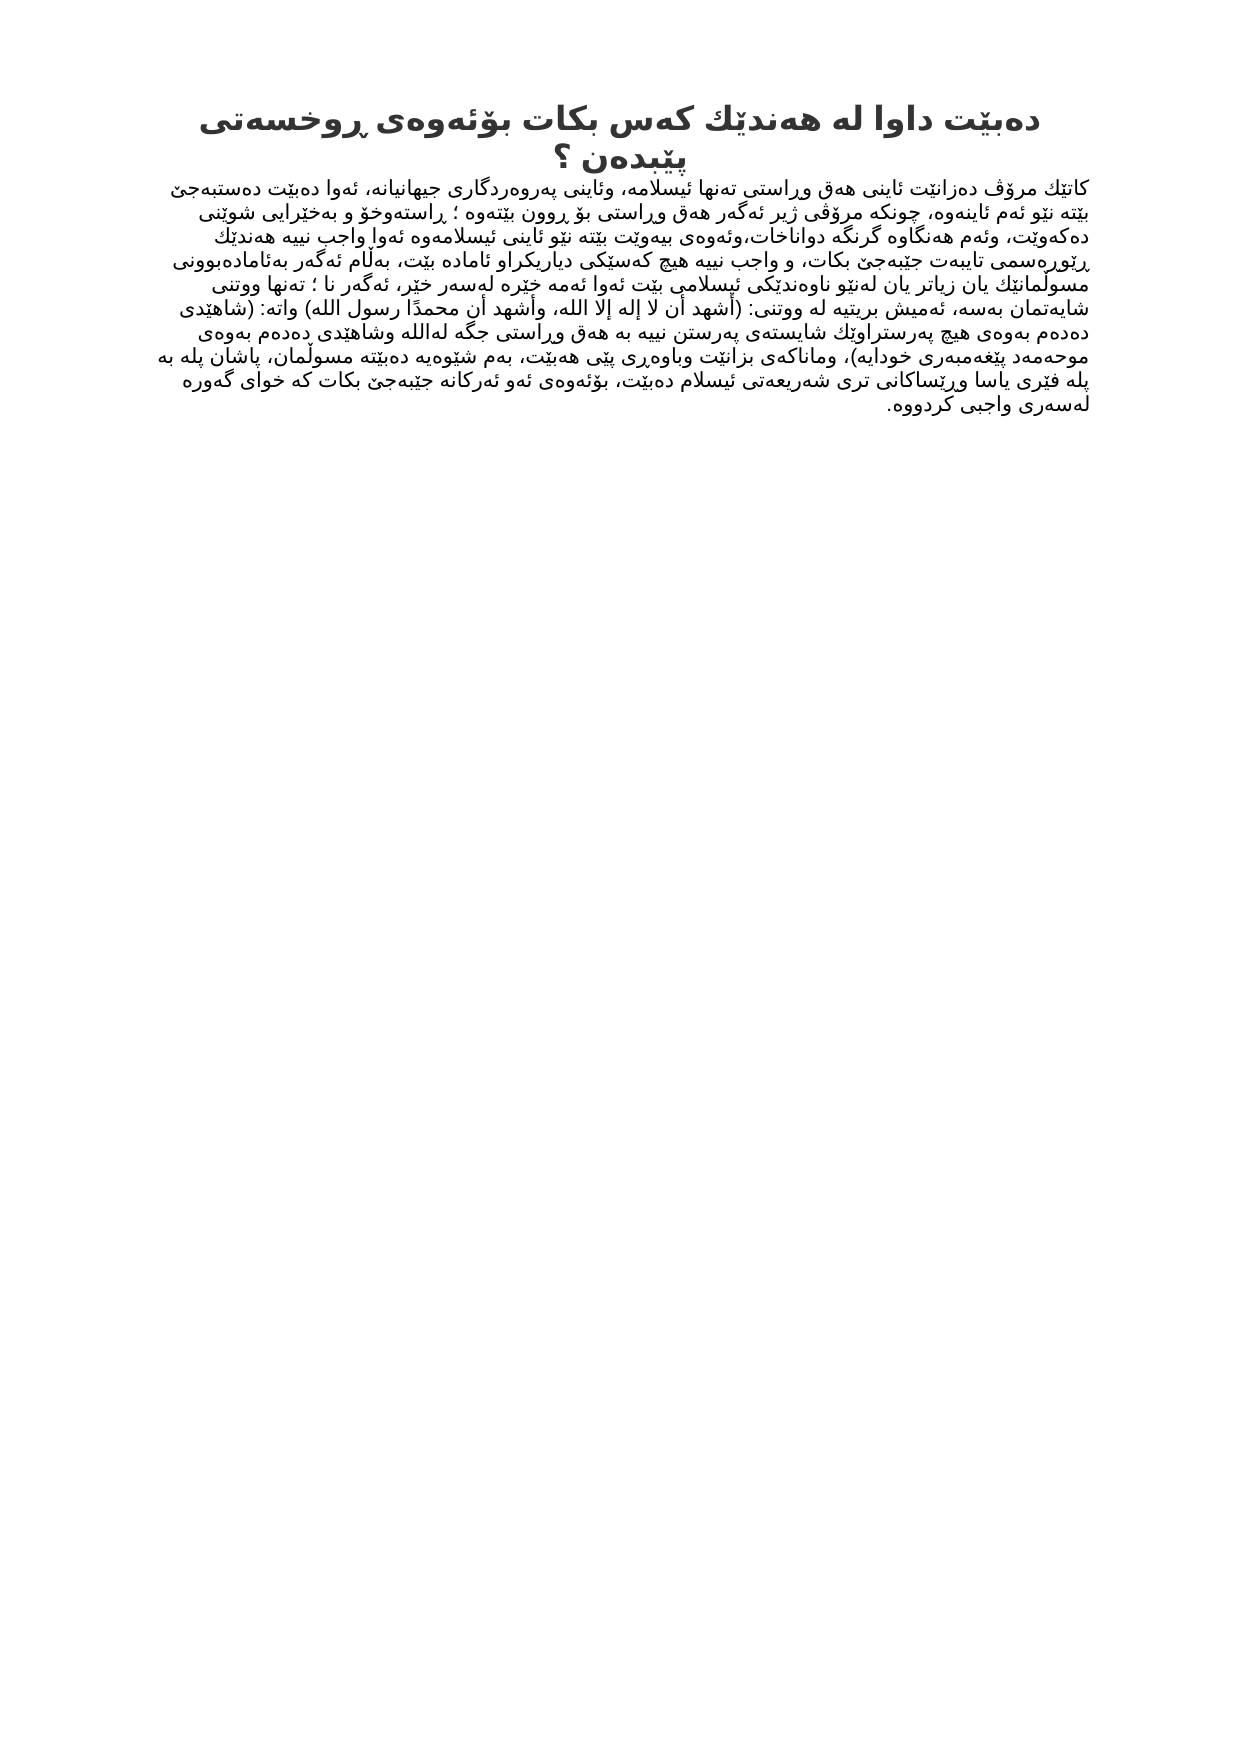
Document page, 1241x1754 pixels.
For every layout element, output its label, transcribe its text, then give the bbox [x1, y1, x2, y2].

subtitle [150, 99, 1090, 176]
text كاتێك مرۆڤ دەزانێت ئاینی هەق وڕاستی تەنها ئیسلامە، وئاینی پەروەردگاری جیهانیانە، ئەوا دەبێت دەستبەجێ بێتە نێو ئەم ئاینەوە، چونكە مرۆڤی ژیر ئەگەر هەق وڕاستی بۆ ڕوون بێتەوە ؛ ڕاستەوخۆ و بەخێرایی شوێنی دەكەوێت، وئەم هەنگاوە گرنگە دواناخات،وئەوەی بیەوێت بێتە نێو ئاینی ئیسلامەوە ئەوا واجب نییە هەندێك ڕێوڕەسمی تایبەت جێبەجێ بكات، و واجب نییە هیچ كەسێكی دیاریكراو ئامادە بێت، بەڵام ئەگەر بەئامادەبوونی مسوڵمانێك یان زیاتر یان لەنێو ناوەندێكی ئیسلامی بێت ئەوا ئەمە خێرە لەسەر خێر، ئەگەر نا ؛ تەنها ووتنی شایەتمان بەسە، ئەمیش بریتیە لە ووتنی: (أشهد أن لا إله إلا الله، وأشهد أن محمدًا رسول الله) واتە: (شاهێدی دەدەم بەوەی هیچ پەرستراوێك شایستەی پەرستن نییە بە هەق وڕاستی جگە لەالله وشاهێدی دەدەم بەوەی موحەمەد پێغەمبەری خودایە)، وماناكەی بزانێت وباوەڕی پێی هەبێت، بەم شێوەیە دەبێتە مسوڵمان، پاشان پلە بە پلە فێری یاسا وڕێساكانی تری شەریعەتی ئیسلام دەبێت، بۆئەوەی ئەو ئەركانە جێبەجێ بكات كە خوای گەورە لەسەری واجبی كردووە. [150, 176, 1090, 415]
